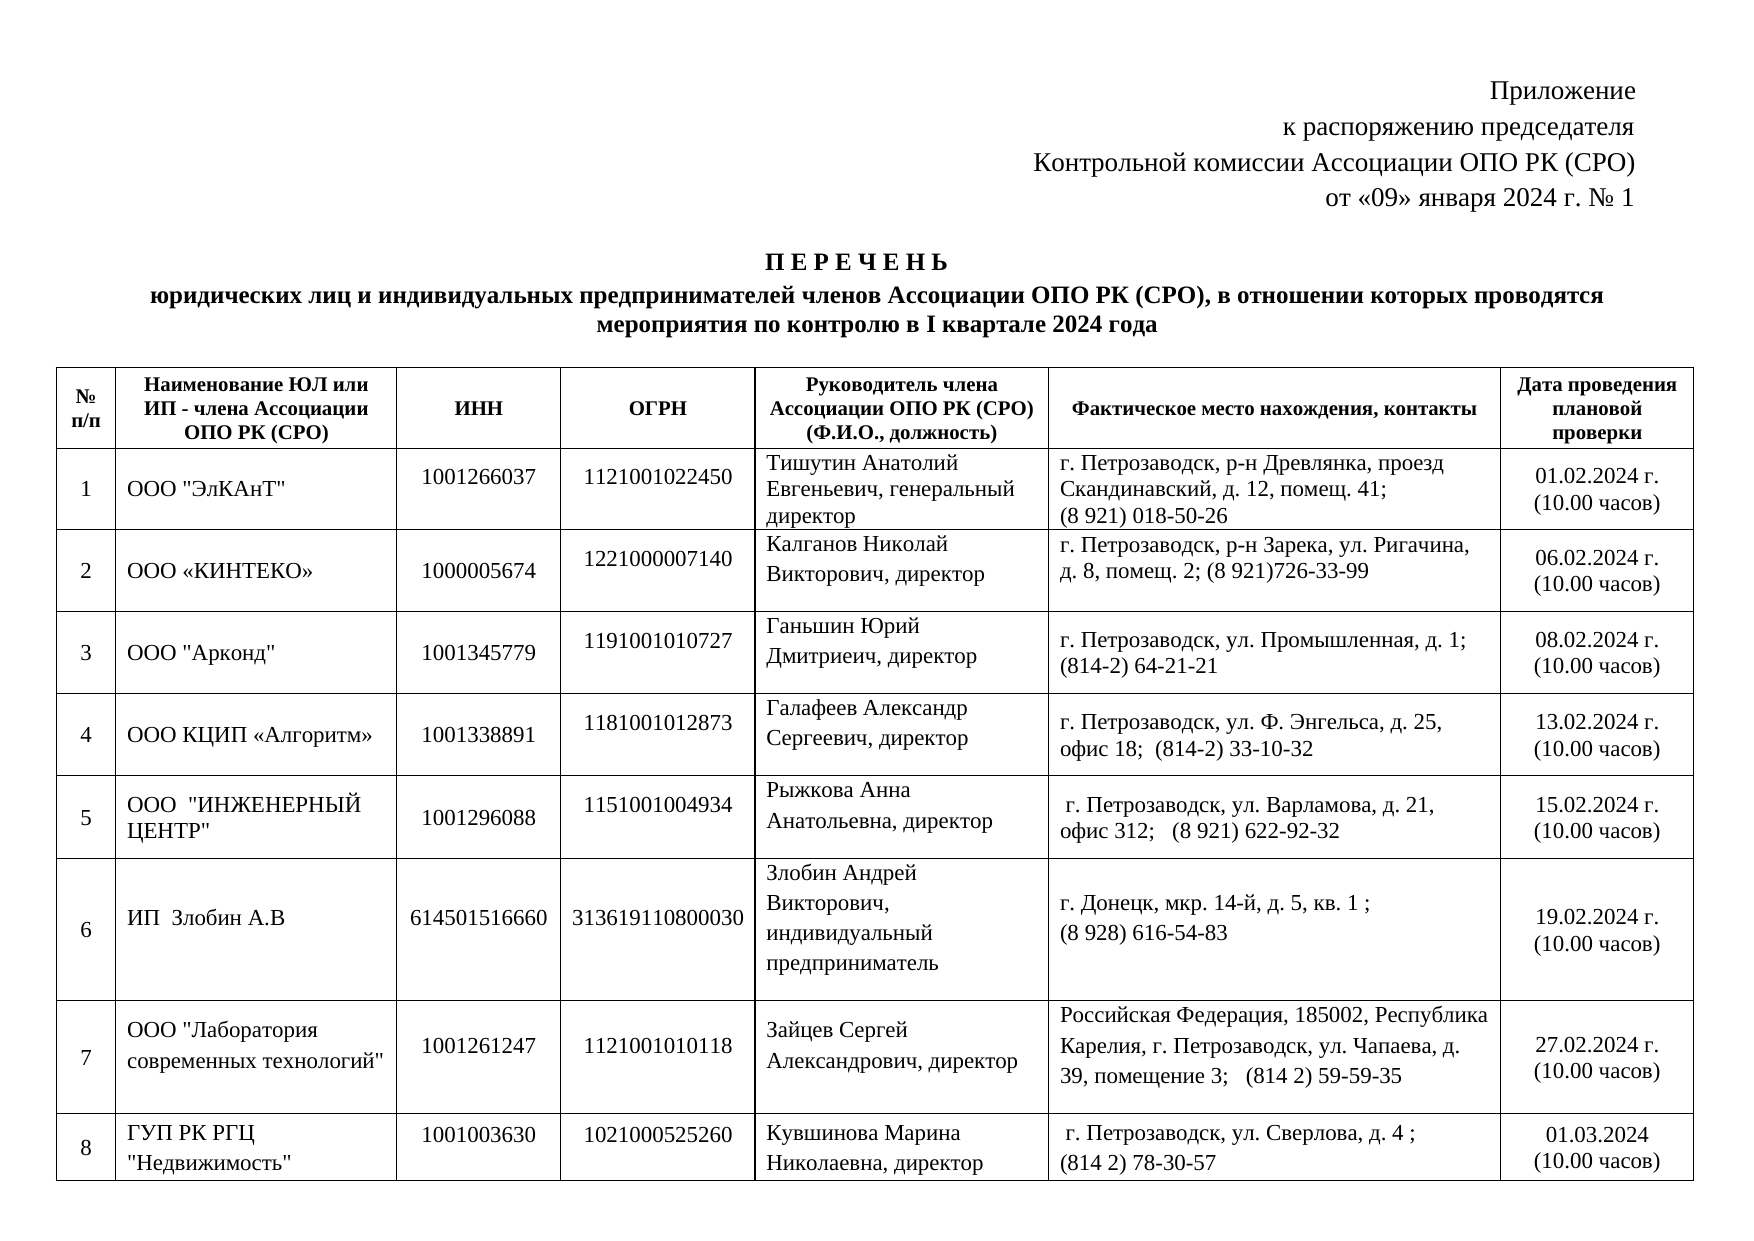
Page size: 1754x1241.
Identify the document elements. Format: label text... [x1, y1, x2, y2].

table_header Дата проведения плановой проверки [1501, 368, 1693, 448]
table_cell Кувшинова Марина Николаевна, директор [756, 1114, 1048, 1180]
table_cell 614501516660 [397, 859, 560, 1000]
table_cell Российская Федерация, 185002, Республика Карелия, г. Петрозаводск, ул. Чапаева, д. 39, помещение 3; (814 2) 59-59-35 [1049, 1001, 1500, 1113]
table_cell 1001266037 [397, 449, 560, 528]
table_cell 27.02.2024 г. (10.00 часов) [1501, 1001, 1693, 1113]
table_cell 1151001004934 [561, 776, 754, 858]
table_cell 1000005674 [397, 530, 560, 611]
table_cell 19.02.2024 г. (10.00 часов) [1501, 859, 1693, 1000]
table_cell Галафеев Александр Сергеевич, директор [756, 694, 1048, 775]
table_cell ООО "Арконд" [116, 612, 396, 693]
table_cell г. Петрозаводск, ул. Ф. Энгельса, д. 25, офис 18; (814-2) 33-10-32 [1049, 694, 1500, 775]
table_header Руководитель члена Ассоциации ОПО РК (СРО) (Ф.И.О., должность) [756, 368, 1048, 448]
table_cell 313619110800030 [561, 859, 754, 1000]
table_cell ООО КЦИП «Алгоритм» [116, 694, 396, 775]
text от «09» января 2024 г. № 1 [118, 181, 1636, 213]
table_cell Калганов Николай Викторович, директор [756, 530, 1048, 611]
table_cell 13.02.2024 г. (10.00 часов) [1501, 694, 1693, 775]
table_cell 8 [57, 1114, 115, 1180]
text П Е Р Е Ч Е Н Ь [118, 247, 1595, 276]
table_cell 06.02.2024 г. (10.00 часов) [1501, 530, 1693, 611]
table_cell г. Петрозаводск, р-н Зарека, ул. Ригачина, д. 8, помещ. 2; (8 921)726-33-99 [1049, 530, 1500, 611]
table_cell 08.02.2024 г. (10.00 часов) [1501, 612, 1693, 693]
table_cell г. Петрозаводск, ул. Промышленная, д. 1; (814-2) 64-21-21 [1049, 612, 1500, 693]
table_cell 01.03.2024 (10.00 часов) [1501, 1114, 1693, 1180]
table_cell 1021000525260 [561, 1114, 754, 1180]
table_cell 01.02.2024 г. (10.00 часов) [1501, 449, 1693, 528]
table_cell 1001338891 [397, 694, 560, 775]
table_cell 3 [57, 612, 115, 693]
table_cell ООО «КИНТЕКО» [116, 530, 396, 611]
table_cell 5 [57, 776, 115, 858]
table_cell 4 [57, 694, 115, 775]
table_cell г. Петрозаводск, р-н Древлянка, проезд Скандинавский, д. 12, помещ. 41; (8 921) 018-50-26 [1049, 449, 1500, 528]
table_cell 1121001010118 [561, 1001, 754, 1113]
table_cell Злобин Андрей Викторович, индивидуальный предприниматель [756, 859, 1048, 1000]
table_cell ИП Злобин А.В [116, 859, 396, 1000]
table_header ИНН [397, 368, 560, 448]
table_cell Зайцев Сергей Александрович, директор [756, 1001, 1048, 1113]
table_cell г. Петрозаводск, ул. Сверлова, д. 4 ; (814 2) 78-30-57 [1049, 1114, 1500, 1180]
text Контрольной комиссии Ассоциации ОПО РК (СРО) [118, 146, 1636, 177]
text юридических лиц и индивидуальных предпринимателей членов Ассоциации ОПО РК (СРО), в отношении которых проводятся мероприятия по контролю в I квартале 2024 года [118, 280, 1636, 338]
table_cell ГУП РК РГЦ "Недвижимость" [116, 1114, 396, 1180]
table_header № п/п [57, 368, 115, 448]
table_cell Ганьшин Юрий Дмитриеич, директор [756, 612, 1048, 693]
table_cell 1191001010727 [561, 612, 754, 693]
table_cell Рыжкова Анна Анатольевна, директор [756, 776, 1048, 858]
table_cell г. Донецк, мкр. 14-й, д. 5, кв. 1 ; (8 928) 616-54-83 [1049, 859, 1500, 1000]
table_cell 1001261247 [397, 1001, 560, 1113]
table_cell ООО "ИНЖЕНЕРНЫЙ ЦЕНТР" [116, 776, 396, 858]
table_cell 7 [57, 1001, 115, 1113]
table_cell ООО "ЭлКАнТ" [116, 449, 396, 528]
table_cell 6 [57, 859, 115, 1000]
text к распоряжению председателя [118, 110, 1636, 141]
table_cell 1181001012873 [561, 694, 754, 775]
table_cell 1001003630 [397, 1114, 560, 1180]
table_cell Тишутин Анатолий Евгеньевич, генеральный директор [756, 449, 1048, 528]
table_header Наименование ЮЛ или ИП - члена Ассоциации ОПО РК (СРО) [116, 368, 396, 448]
table_cell 1121001022450 [561, 449, 754, 528]
table_header ОГРН [561, 368, 754, 448]
table_cell 1001296088 [397, 776, 560, 858]
table_cell 15.02.2024 г. (10.00 часов) [1501, 776, 1693, 858]
table_cell 1 [57, 449, 115, 528]
table_cell ООО "Лаборатория современных технологий" [116, 1001, 396, 1113]
table_cell г. Петрозаводск, ул. Варламова, д. 21, офис 312; (8 921) 622-92-32 [1049, 776, 1500, 858]
table_cell 1221000007140 [561, 530, 754, 611]
text Приложение [118, 74, 1636, 105]
table_header Фактическое место нахождения, контакты [1049, 368, 1500, 448]
table_cell 1001345779 [397, 612, 560, 693]
table_cell 2 [57, 530, 115, 611]
